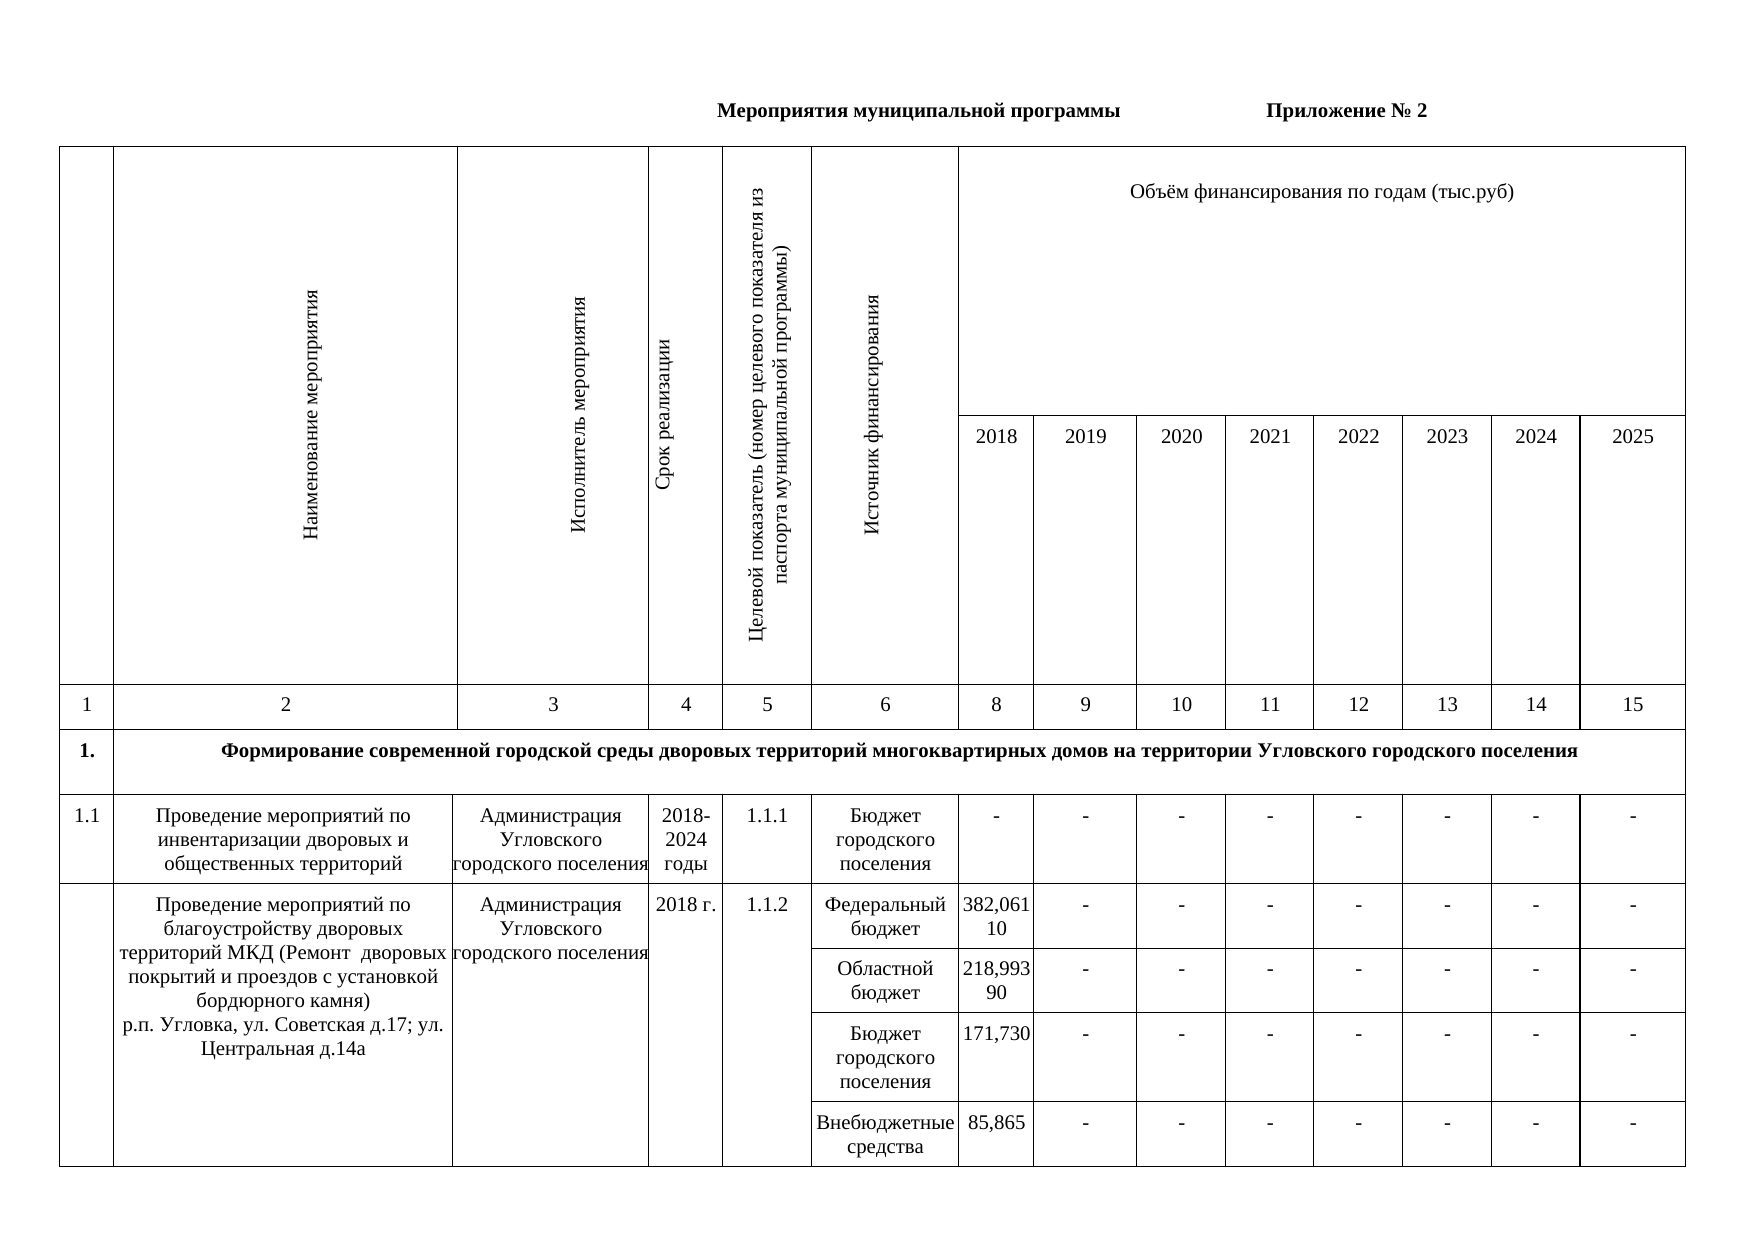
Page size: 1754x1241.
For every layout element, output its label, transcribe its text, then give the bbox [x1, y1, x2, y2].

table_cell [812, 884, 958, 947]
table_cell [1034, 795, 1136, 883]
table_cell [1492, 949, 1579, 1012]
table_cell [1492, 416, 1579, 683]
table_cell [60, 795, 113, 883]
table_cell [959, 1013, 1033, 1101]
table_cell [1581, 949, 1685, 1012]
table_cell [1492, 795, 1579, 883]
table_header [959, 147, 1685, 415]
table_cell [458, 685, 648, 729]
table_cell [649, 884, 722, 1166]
text Мероприятия муниципальной программы Приложение № 2 [59, 98, 1695, 122]
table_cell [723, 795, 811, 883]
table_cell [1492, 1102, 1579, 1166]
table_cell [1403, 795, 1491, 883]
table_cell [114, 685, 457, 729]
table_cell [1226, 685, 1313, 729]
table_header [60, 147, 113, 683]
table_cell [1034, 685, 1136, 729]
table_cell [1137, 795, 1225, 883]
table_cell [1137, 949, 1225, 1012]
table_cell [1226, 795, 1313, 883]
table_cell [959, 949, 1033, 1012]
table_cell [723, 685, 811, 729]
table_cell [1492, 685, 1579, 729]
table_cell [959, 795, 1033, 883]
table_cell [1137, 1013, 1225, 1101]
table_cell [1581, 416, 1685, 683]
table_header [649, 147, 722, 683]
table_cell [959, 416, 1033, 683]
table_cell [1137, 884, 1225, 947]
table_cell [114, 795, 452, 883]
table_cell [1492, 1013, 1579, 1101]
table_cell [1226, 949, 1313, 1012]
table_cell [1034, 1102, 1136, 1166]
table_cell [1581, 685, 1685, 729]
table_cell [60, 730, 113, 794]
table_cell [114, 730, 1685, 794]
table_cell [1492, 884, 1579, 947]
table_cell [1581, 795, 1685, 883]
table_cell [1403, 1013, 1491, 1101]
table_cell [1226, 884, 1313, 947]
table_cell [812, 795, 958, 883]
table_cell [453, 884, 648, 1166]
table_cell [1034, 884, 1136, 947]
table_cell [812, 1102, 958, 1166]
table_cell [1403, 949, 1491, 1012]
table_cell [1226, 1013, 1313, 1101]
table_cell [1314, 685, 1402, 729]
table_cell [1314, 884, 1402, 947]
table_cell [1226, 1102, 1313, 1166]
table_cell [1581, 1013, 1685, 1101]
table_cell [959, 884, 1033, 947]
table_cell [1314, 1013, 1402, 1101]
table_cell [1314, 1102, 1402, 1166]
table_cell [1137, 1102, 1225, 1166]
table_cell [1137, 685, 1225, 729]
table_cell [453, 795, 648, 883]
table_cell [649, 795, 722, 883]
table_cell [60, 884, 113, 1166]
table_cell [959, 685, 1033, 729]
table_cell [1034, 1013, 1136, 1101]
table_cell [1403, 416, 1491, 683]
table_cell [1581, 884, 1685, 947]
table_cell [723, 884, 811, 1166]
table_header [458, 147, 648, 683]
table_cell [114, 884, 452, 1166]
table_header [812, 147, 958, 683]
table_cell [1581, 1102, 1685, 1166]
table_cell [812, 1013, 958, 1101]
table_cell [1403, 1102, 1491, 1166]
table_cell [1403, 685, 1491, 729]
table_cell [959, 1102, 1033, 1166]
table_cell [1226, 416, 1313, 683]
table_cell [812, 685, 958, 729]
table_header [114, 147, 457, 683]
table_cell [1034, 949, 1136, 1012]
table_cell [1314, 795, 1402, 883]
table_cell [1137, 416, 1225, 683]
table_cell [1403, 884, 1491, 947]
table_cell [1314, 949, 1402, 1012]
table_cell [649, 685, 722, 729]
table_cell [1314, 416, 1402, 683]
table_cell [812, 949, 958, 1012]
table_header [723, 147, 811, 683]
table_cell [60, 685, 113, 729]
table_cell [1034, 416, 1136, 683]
